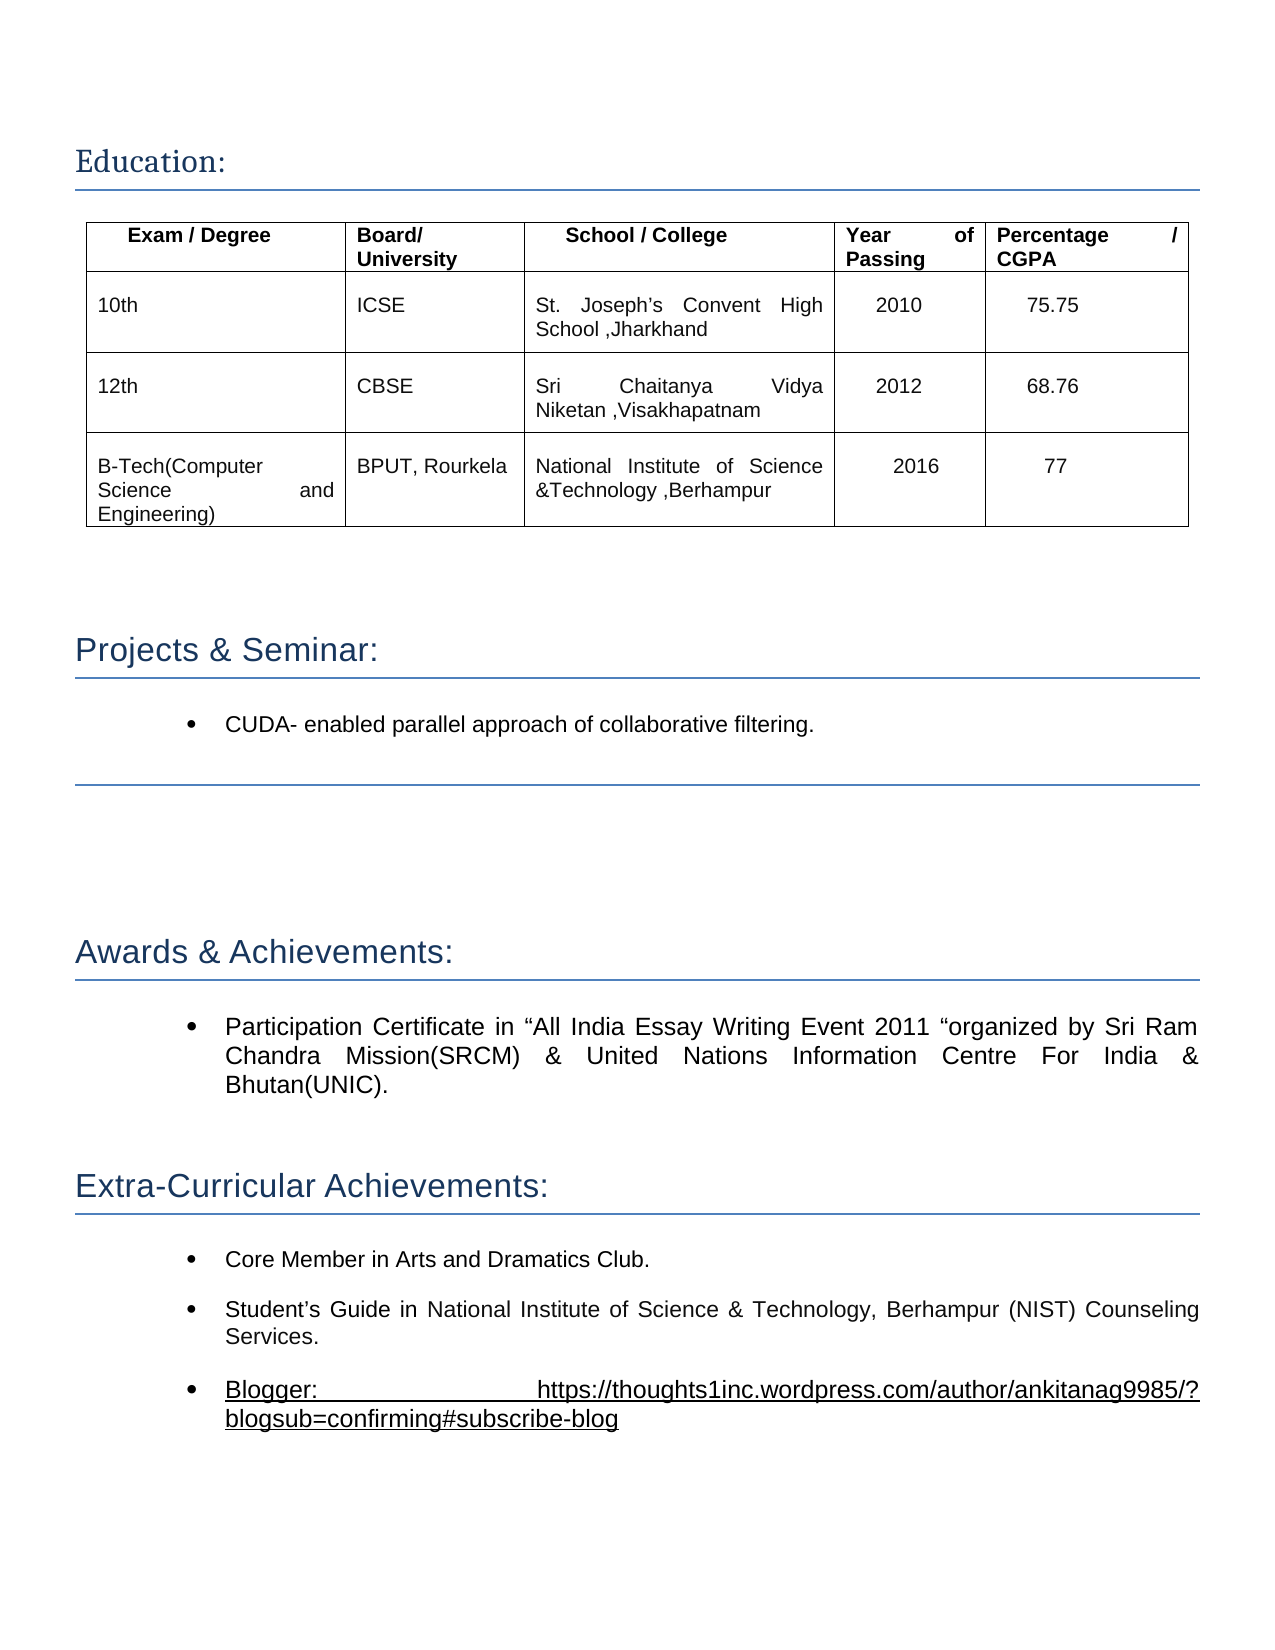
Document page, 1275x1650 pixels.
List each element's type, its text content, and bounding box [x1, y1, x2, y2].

table_cell St. Joseph’s Convent High School ,Jharkhand [525, 272, 834, 352]
table_cell 12th [87, 353, 345, 432]
table_cell 75.75 [986, 272, 1188, 352]
table_cell B-Tech(Computer Science and Engineering) [87, 433, 345, 526]
title Projects & Seminar: [75, 630, 1200, 677]
list Blogger: https://thoughts1inc.wordpress.com/author/ankitanag9985/?blogsub=confirming#subscribe-blog [187, 1375, 1200, 1433]
table_cell Sri Chaitanya Vidya Niketan ,Visakhapatnam [525, 353, 834, 432]
title Education: [75, 142, 1200, 189]
list Participation Certificate in “All India Essay Writing Event 2011 “organized by Sri Ram Chandra Mission(SRCM) & United Nations Information Centre For India & Bhutan(UNIC). [187, 1012, 1200, 1099]
table_cell ICSE [346, 272, 524, 352]
table_cell 2012 [835, 353, 985, 432]
list Student’s Guide in National Institute of Science & Technology, Berhampur (NIST) Counseling Services. [187, 1296, 1200, 1349]
table_cell National Institute of Science &Technology ,Berhampur [525, 433, 834, 526]
table_cell BPUT, Rourkela [346, 433, 524, 526]
table_header Board/University [346, 223, 524, 271]
table_header Exam / Degree [87, 223, 345, 271]
table_cell 2016 [835, 433, 985, 526]
table_header School / College [525, 223, 834, 271]
table_cell 68.76 [986, 353, 1188, 432]
table_cell 77 [986, 433, 1188, 526]
table_cell 10th [87, 272, 345, 352]
list CUDA- enabled parallel approach of collaborative filtering. [187, 711, 1200, 737]
list Core Member in Arts and Dramatics Club. [187, 1246, 1200, 1272]
table_header Percentage / CGPA [986, 223, 1188, 271]
table_cell 2010 [835, 272, 985, 352]
table_cell CBSE [346, 353, 524, 432]
title Extra-Curricular Achievements: [75, 1166, 1200, 1213]
table_header Year of Passing [835, 223, 985, 271]
title Awards & Achievements: [75, 932, 1200, 979]
